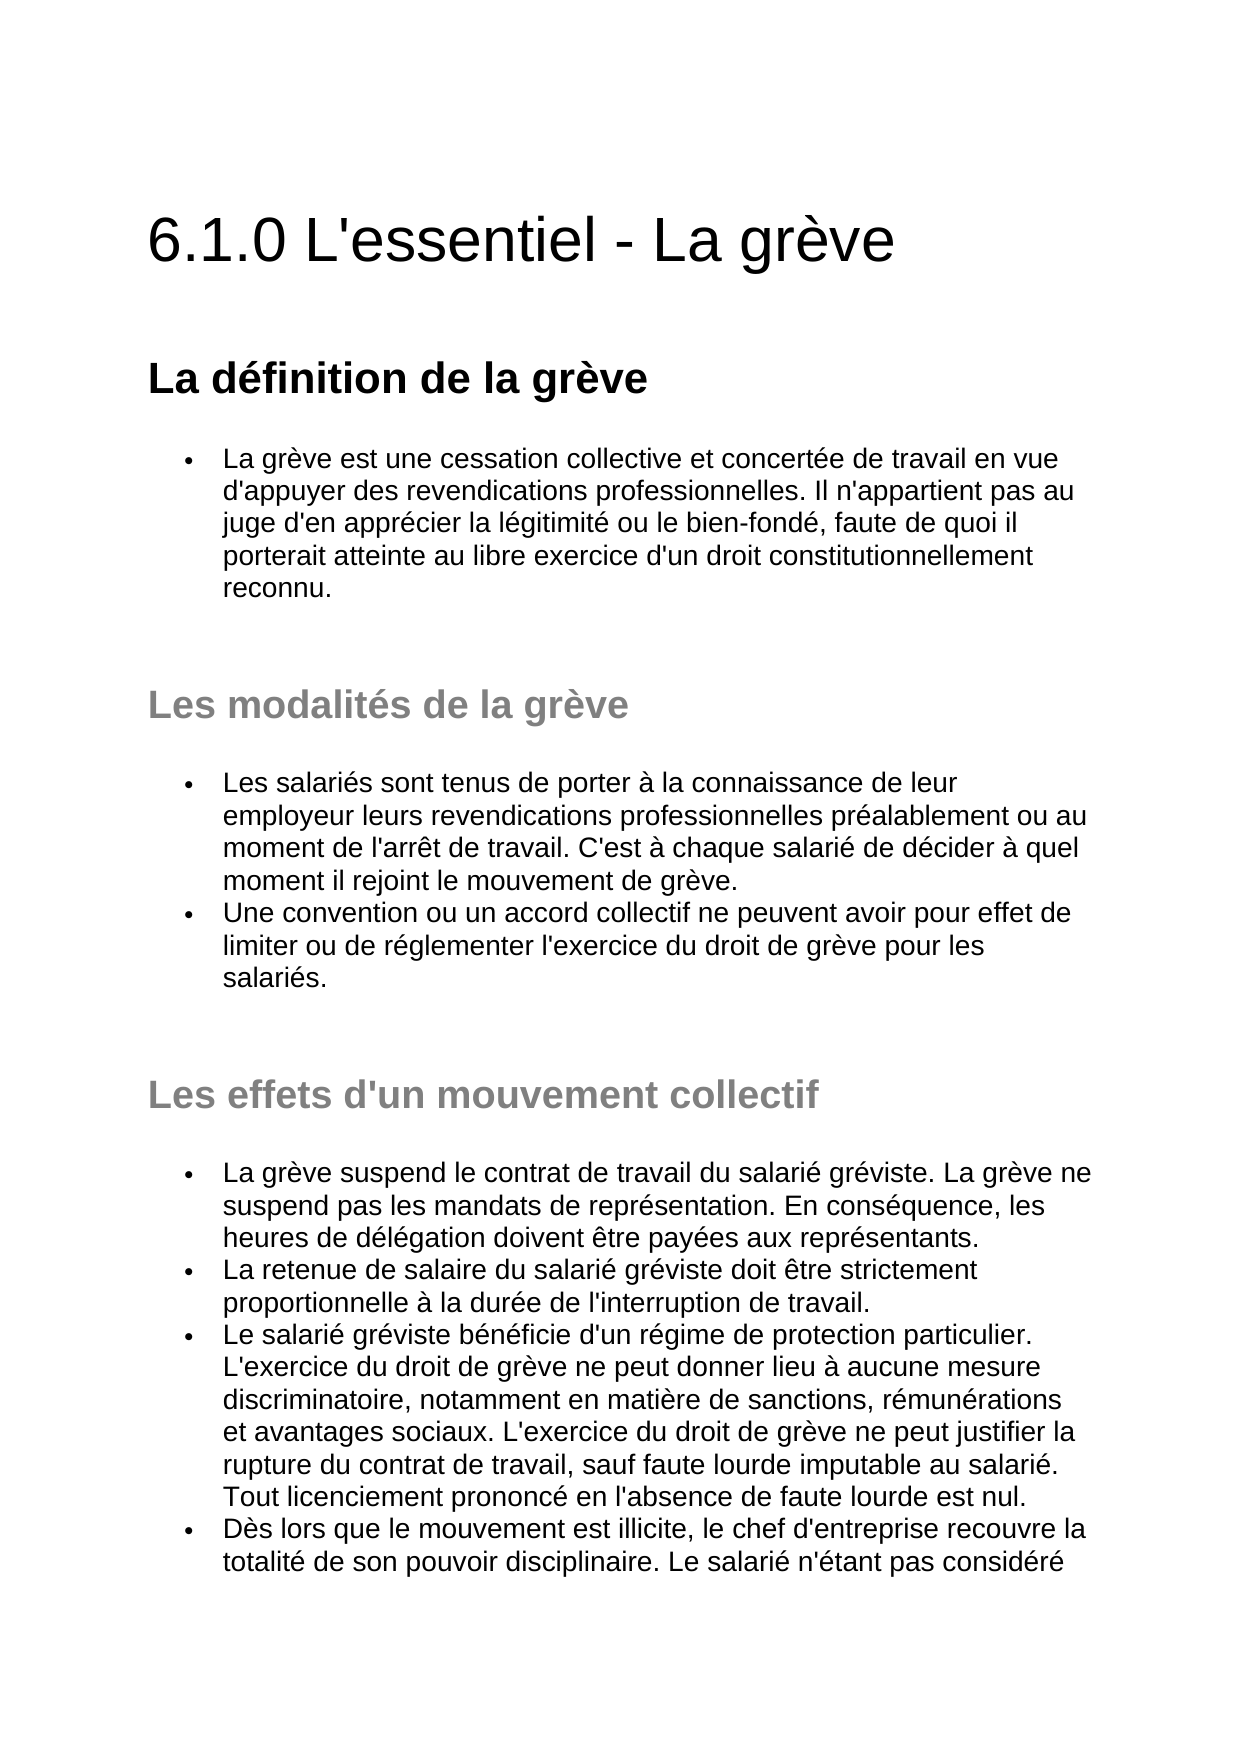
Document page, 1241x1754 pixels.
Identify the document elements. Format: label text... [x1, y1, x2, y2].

list Les salariés sont tenus de porter à la connaissance de leur employeur leurs revendications professionnelles préalablement ou au moment de l'arrêt de travail. C'est à chaque salarié de décider à quel moment il rejoint le mouvement de grève. [185, 766, 1093, 896]
list Une convention ou un accord collectif ne peuvent avoir pour effet de limiter ou de réglementer l'exercice du droit de grève pour les salariés. [185, 896, 1093, 993]
text La définition de la grève [148, 352, 1093, 403]
list La grève est une cessation collective et concertée de travail en vue d'appuyer des revendications professionnelles. Il n'appartient pas au juge d'en apprécier la légitimité ou le bien-fondé, faute de quoi il porterait atteinte au libre exercice d'un droit constitutionnellement reconnu. [185, 442, 1093, 604]
text Les effets d'un mouvement collectif [148, 1071, 1093, 1117]
list La grève suspend le contrat de travail du salarié gréviste. La grève ne suspend pas les mandats de représentation. En conséquence, les heures de délégation doivent être payées aux représentants. [185, 1156, 1093, 1253]
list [185, 1512, 1093, 1577]
text Les modalités de la grève [148, 682, 1093, 727]
text 6.1.0 L'essentiel - La grève [148, 202, 1093, 274]
list La retenue de salaire du salarié gréviste doit être strictement proportionnelle à la durée de l'interruption de travail. [185, 1253, 1093, 1318]
list Le salarié gréviste bénéficie d'un régime de protection particulier. L'exercice du droit de grève ne peut donner lieu à aucune mesure discriminatoire, notamment en matière de sanctions, rémunérations et avantages sociaux. L'exercice du droit de grève ne peut justifier la rupture du contrat de travail, sauf faute lourde imputable au salarié. Tout licenciement prononcé en l'absence de faute lourde est nul. [185, 1318, 1093, 1512]
